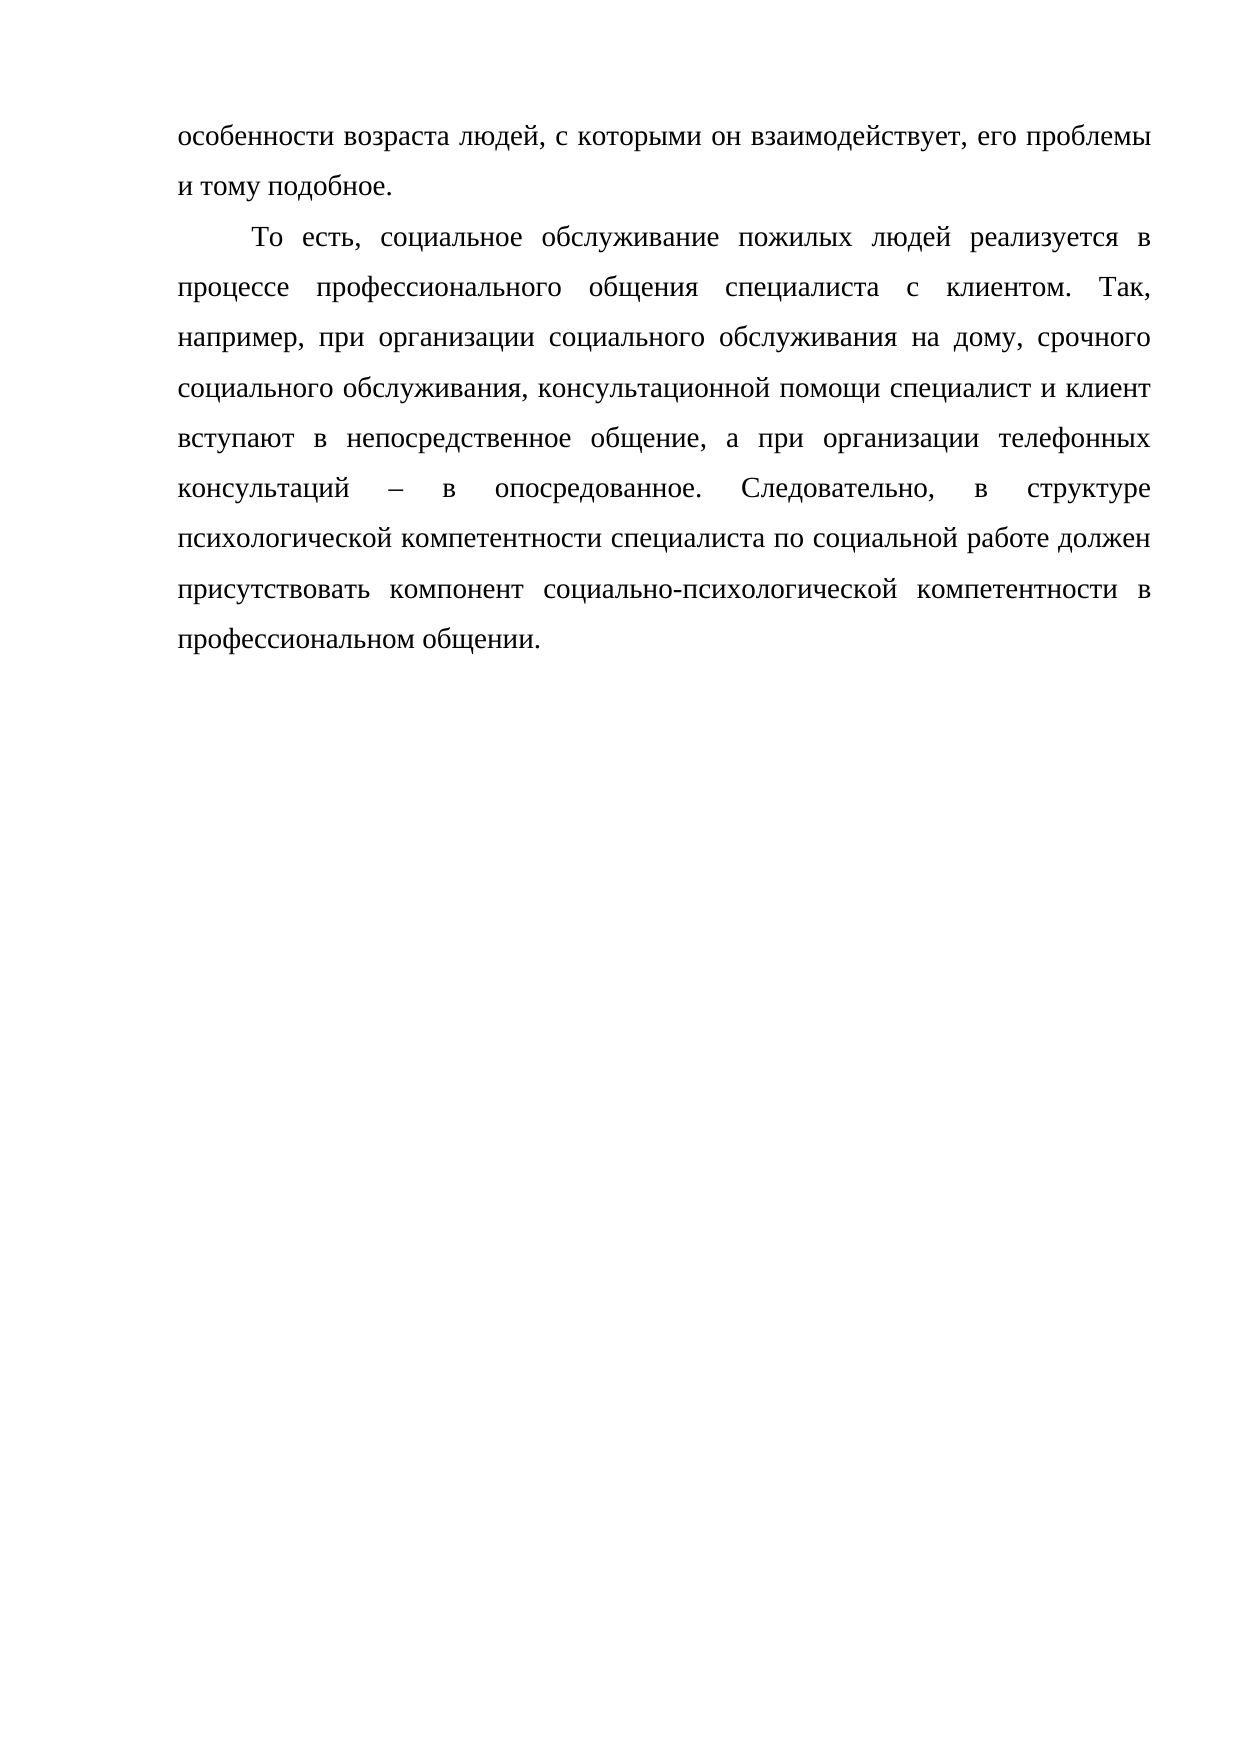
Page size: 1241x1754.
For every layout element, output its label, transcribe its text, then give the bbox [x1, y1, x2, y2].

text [177, 118, 1152, 202]
text То есть, социальное обслуживание пожилых людей реализуется в процессе профессионального общения специалиста с клиентом. Так, например, при организации социального обслуживания на дому, срочного социального обслуживания, консультационной помощи специалист и клиент вступают в непосредственное общение, а при организации телефонных консультаций – в опосредованное. Следовательно, в структуре психологической компетентности специалиста по социальной работе должен присутствовать компонент социально-психологической компетентности в профессиональном общении. [177, 219, 1152, 655]
